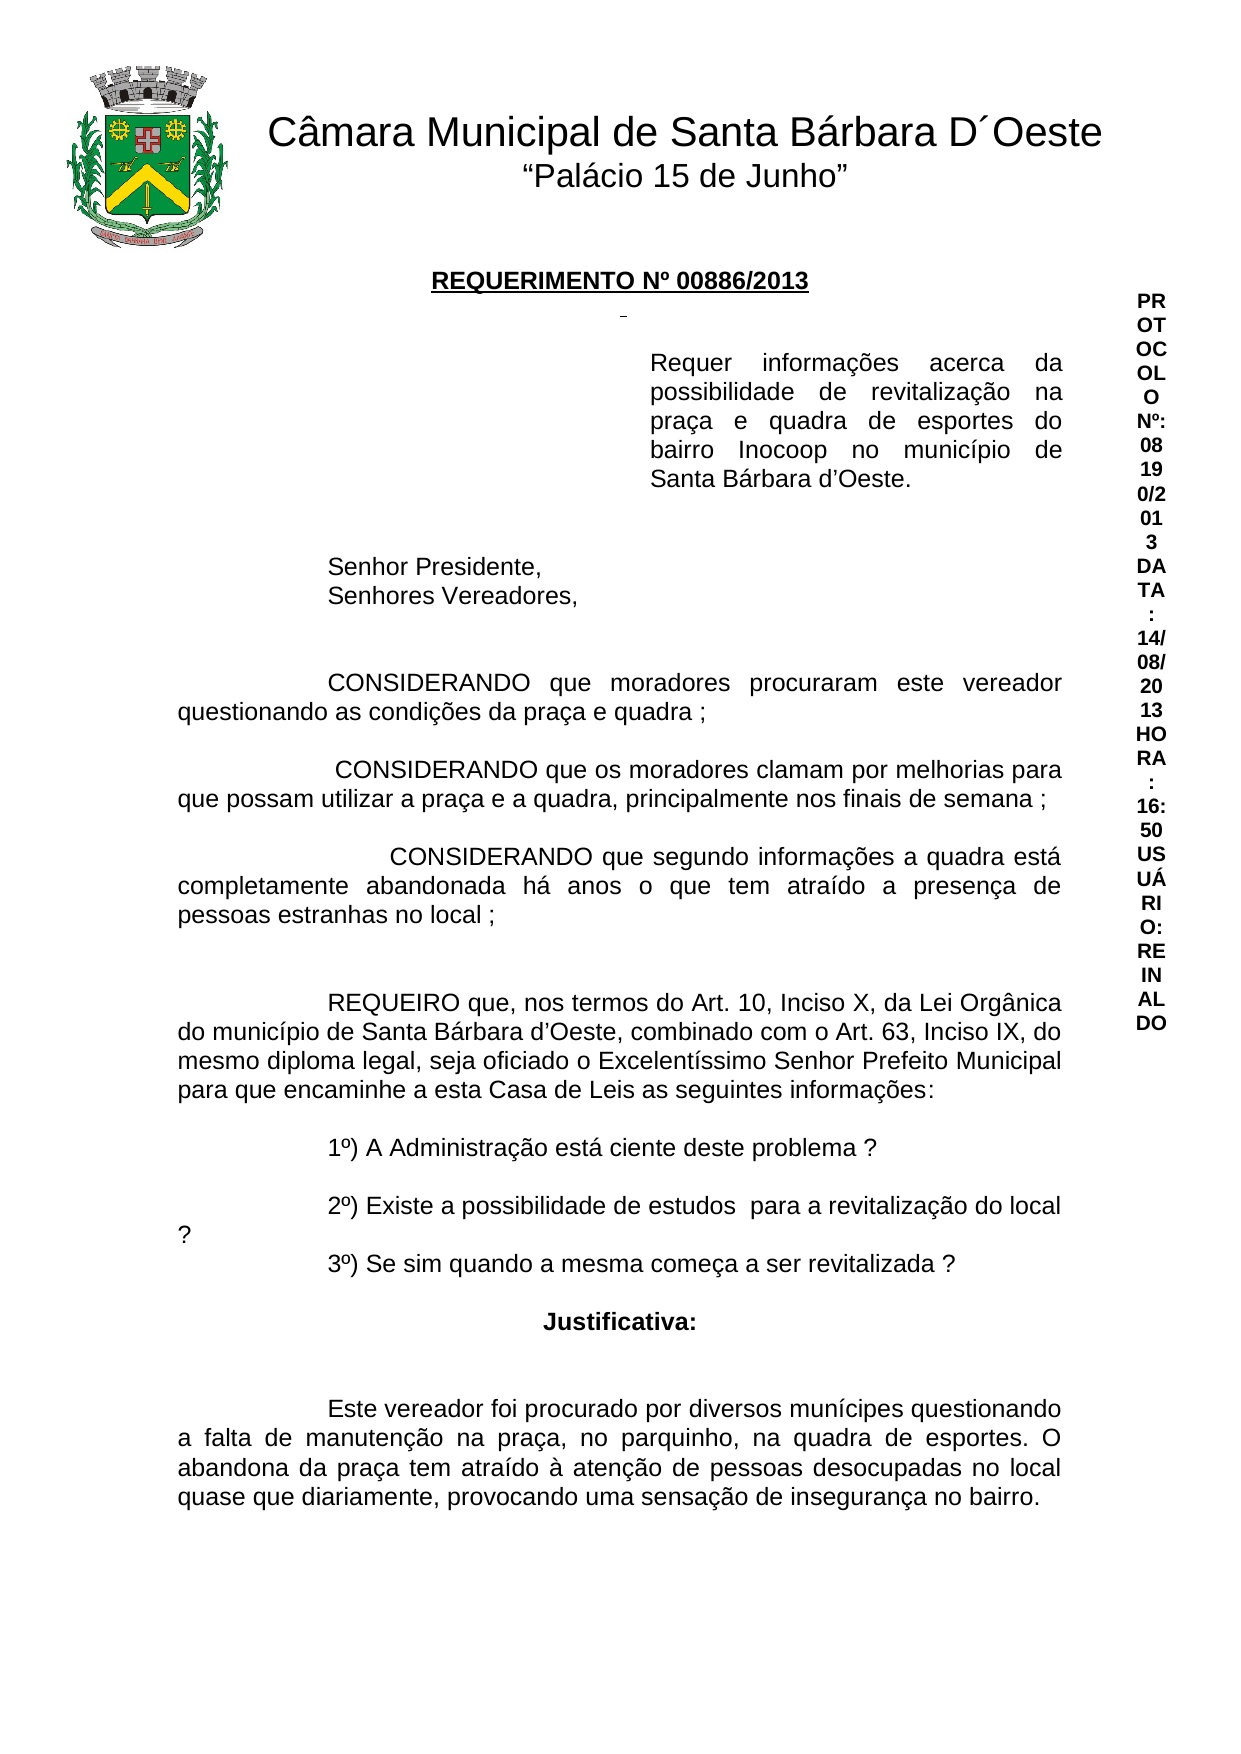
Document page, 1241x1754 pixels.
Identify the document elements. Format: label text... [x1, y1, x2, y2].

picture [66, 66, 235, 255]
title REQUERIMENTO Nº 00886/2013 [177, 266, 1063, 295]
text Senhores Vereadores, [177, 581, 1063, 609]
text Este vereador foi procurado por diversos munícipes questionando a falta de manutenção na praça, no parquinho, na quadra de esportes. O abandona da praça tem atraído à atenção de pessoas desocupadas no local quase que diariamente, provocando uma sensação de insegurança no bairro. [177, 1394, 1063, 1511]
text Senhor Presidente, [177, 551, 1063, 581]
text CONSIDERANDO que os moradores clamam por melhorias para que possam utilizar a praça e a quadra, principalmente nos finais de semana ; [177, 755, 1063, 813]
text REQUEIRO que, nos termos do Art. 10, Inciso X, da Lei Orgânica do município de Santa Bárbara d’Oeste, combinado com o Art. 63, Inciso IX, do mesmo diploma legal, seja oficiado o Excelentíssimo Senhor Prefeito Municipal para que encaminhe a esta Casa de Leis as seguintes informações: [177, 987, 1063, 1104]
text CONSIDERANDO que segundo informações a quadra está completamente abandonada há anos o que tem atraído a presença de pessoas estranhas no local ; [177, 842, 1063, 929]
text 2º) Existe a possibilidade de estudos para a revitalização do local ? [177, 1191, 1063, 1249]
text Requer informações acerca da possibilidade de revitalização na praça e quadra de esportes do bairro Inocoop no município de Santa Bárbara d’Oeste. [650, 348, 1063, 493]
text 1º) A Administração está ciente deste problema ? [177, 1133, 1063, 1162]
text CONSIDERANDO que moradores procuraram este vereador questionando as condições da praça e quadra ; [177, 668, 1063, 726]
text 3º) Se sim quando a mesma começa a ser revitalizada ? [177, 1249, 1063, 1278]
text Justificativa: [177, 1307, 1063, 1336]
